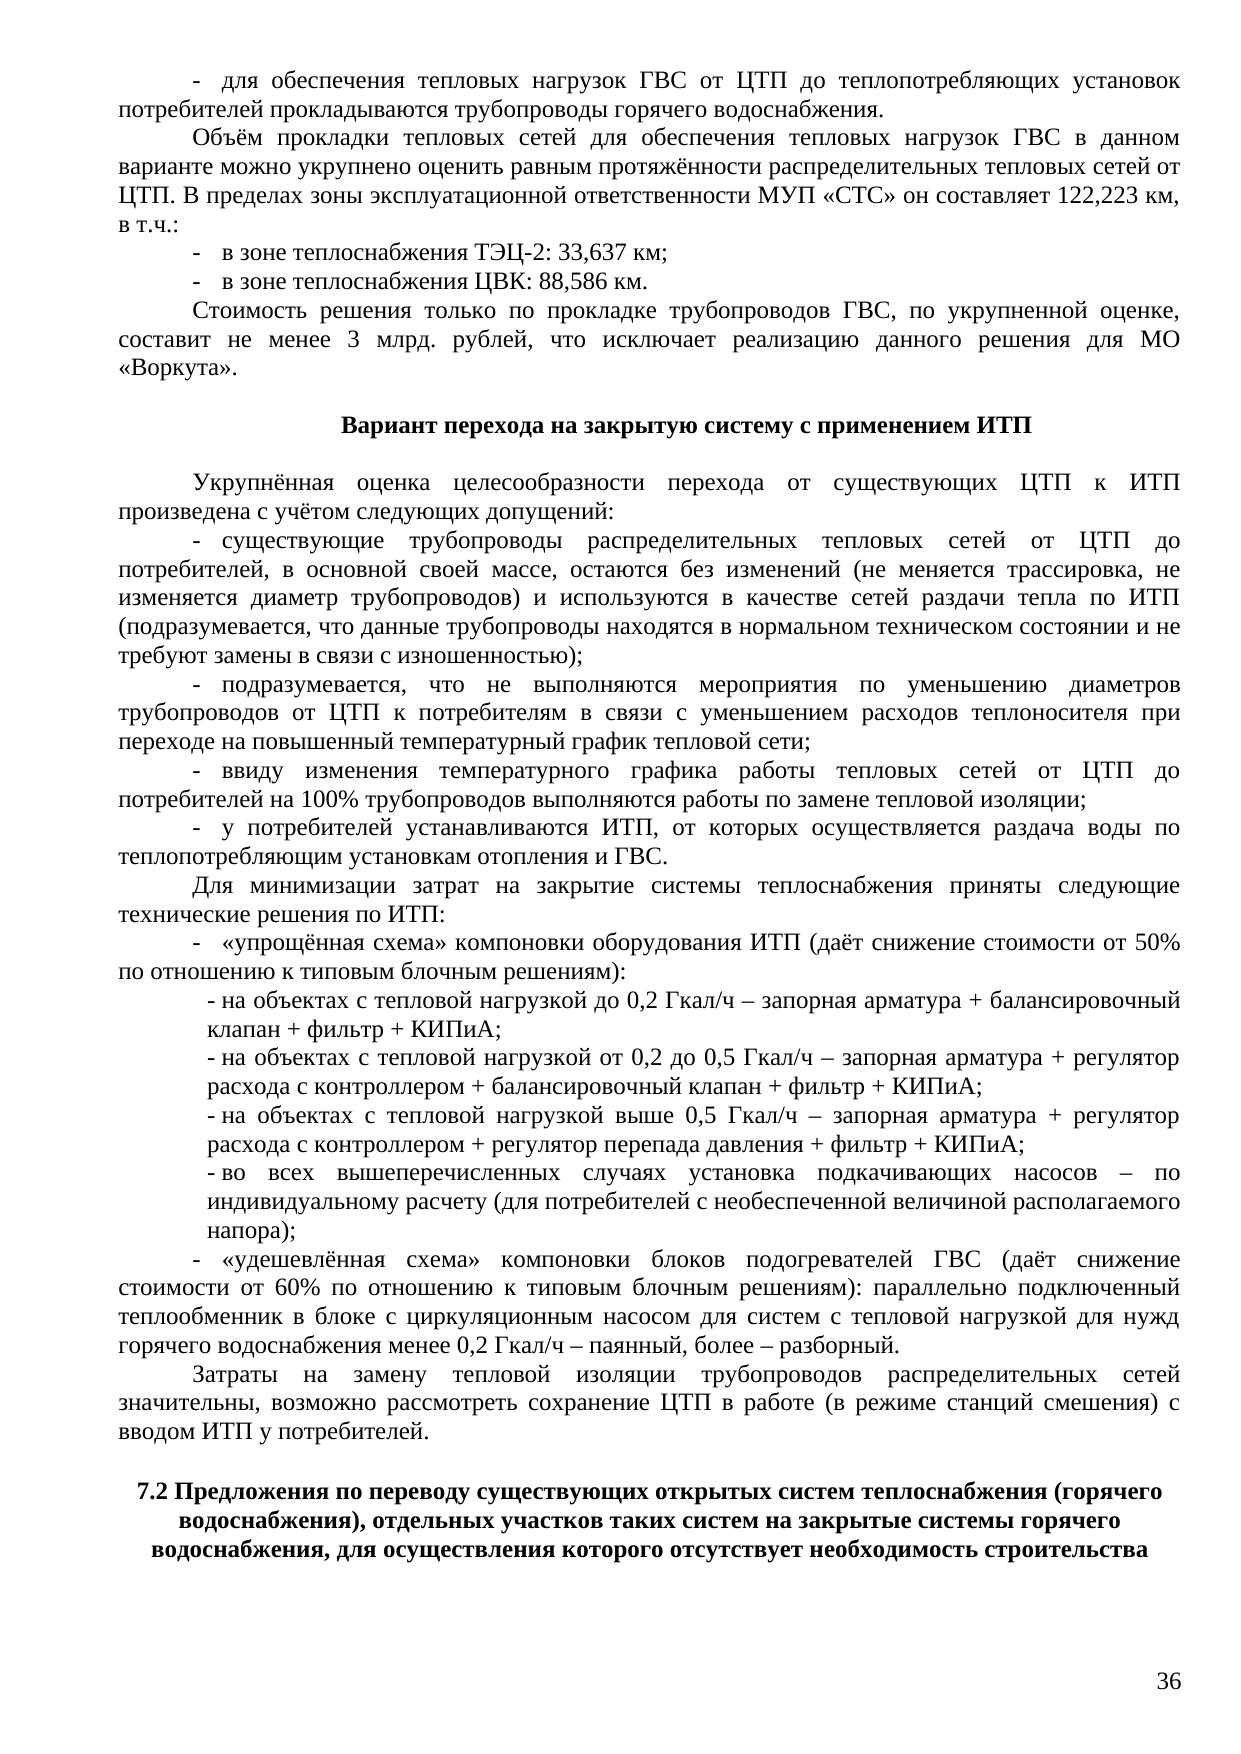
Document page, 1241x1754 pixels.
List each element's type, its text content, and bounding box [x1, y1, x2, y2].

text Объём прокладки тепловых сетей для обеспечения тепловых нагрузок ГВС в данном варианте можно укрупнено оценить равным протяжённости распределительных тепловых сетей от ЦТП. В пределах зоны эксплуатационной ответственности МУП «СТС» он составляет 122,223 км, в т.ч.: [118, 122, 1181, 237]
list на объектах с тепловой нагрузкой выше 0,5 Гкал/ч – запорная арматура + регулятор расхода с контроллером + регулятор перепада давления + фильтр + КИПиА; [207, 1100, 1181, 1157]
list подразумевается, что не выполняются мероприятия по уменьшению диаметров трубопроводов от ЦТП к потребителям в связи с уменьшением расходов теплоносителя при переходе на повышенный температурный график тепловой сети; [118, 669, 1181, 755]
text Стоимость решения только по прокладке трубопроводов ГВС, по укрупненной оценке, составит не менее 3 млрд. рублей, что исключает реализацию данного решения для МО «Воркута». [118, 295, 1181, 381]
text Для минимизации затрат на закрытие системы теплоснабжения приняты следующие технические решения по ИТП: [118, 870, 1181, 927]
list на объектах с тепловой нагрузкой от 0,2 до 0,5 Гкал/ч – запорная арматура + регулятор расхода с контроллером + балансировочный клапан + фильтр + КИПиА; [207, 1042, 1181, 1100]
list во всех вышеперечисленных случаях установка подкачивающих насосов – по индивидуальному расчету (для потребителей с необеспеченной величиной располагаемого напора); [207, 1157, 1181, 1244]
list существующие трубопроводы распределительных тепловых сетей от ЦТП до потребителей, в основной своей массе, остаются без изменений (не меняется трассировка, не изменяется диаметр трубопроводов) и используются в качестве сетей раздачи тепла по ИТП (подразумевается, что данные трубопроводы находятся в нормальном техническом состоянии и не требуют замены в связи с изношенностью); [118, 525, 1181, 669]
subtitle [118, 1476, 1181, 1562]
list «удешевлённая схема» компоновки блоков подогревателей ГВС (даёт снижение стоимости от 60% по отношению к типовым блочным решениям): параллельно подключенный теплообменник в блоке с циркуляционным насосом для систем с тепловой нагрузкой для нужд горячего водоснабжения менее 0,2 Гкал/ч – паянный, более – разборный. [118, 1244, 1181, 1359]
list «упрощённая схема» компоновки оборудования ИТП (даёт снижение стоимости от 50% по отношению к типовым блочным решениям): [118, 927, 1181, 985]
list ввиду изменения температурного графика работы тепловых сетей от ЦТП до потребителей на 100% трубопроводов выполняются работы по замене тепловой изоляции; [118, 755, 1181, 812]
list на объектах с тепловой нагрузкой до 0,2 Гкал/ч – запорная арматура + балансировочный клапан + фильтр + КИПиА; [207, 985, 1181, 1042]
text Укрупнённая оценка целесообразности перехода от существующих ЦТП к ИТП произведена с учётом следующих допущений: [118, 467, 1181, 525]
text Вариант перехода на закрытую систему с применением ИТП [118, 410, 1181, 439]
text Затраты на замену тепловой изоляции трубопроводов распределительных сетей значительны, возможно рассмотреть сохранение ЦТП в работе (в режиме станций смешения) с вводом ИТП у потребителей. [118, 1359, 1181, 1445]
list в зоне теплоснабжения ЦВК: 88,586 км. [118, 266, 1181, 295]
list для обеспечения тепловых нагрузок ГВС от ЦТП до теплопотребляющих установок потребителей прокладываются трубопроводы горячего водоснабжения. [118, 65, 1181, 122]
list у потребителей устанавливаются ИТП, от которых осуществляется раздача воды по теплопотребляющим установкам отопления и ГВС. [118, 812, 1181, 870]
list в зоне теплоснабжения ТЭЦ-2: 33,637 км; [118, 237, 1181, 266]
